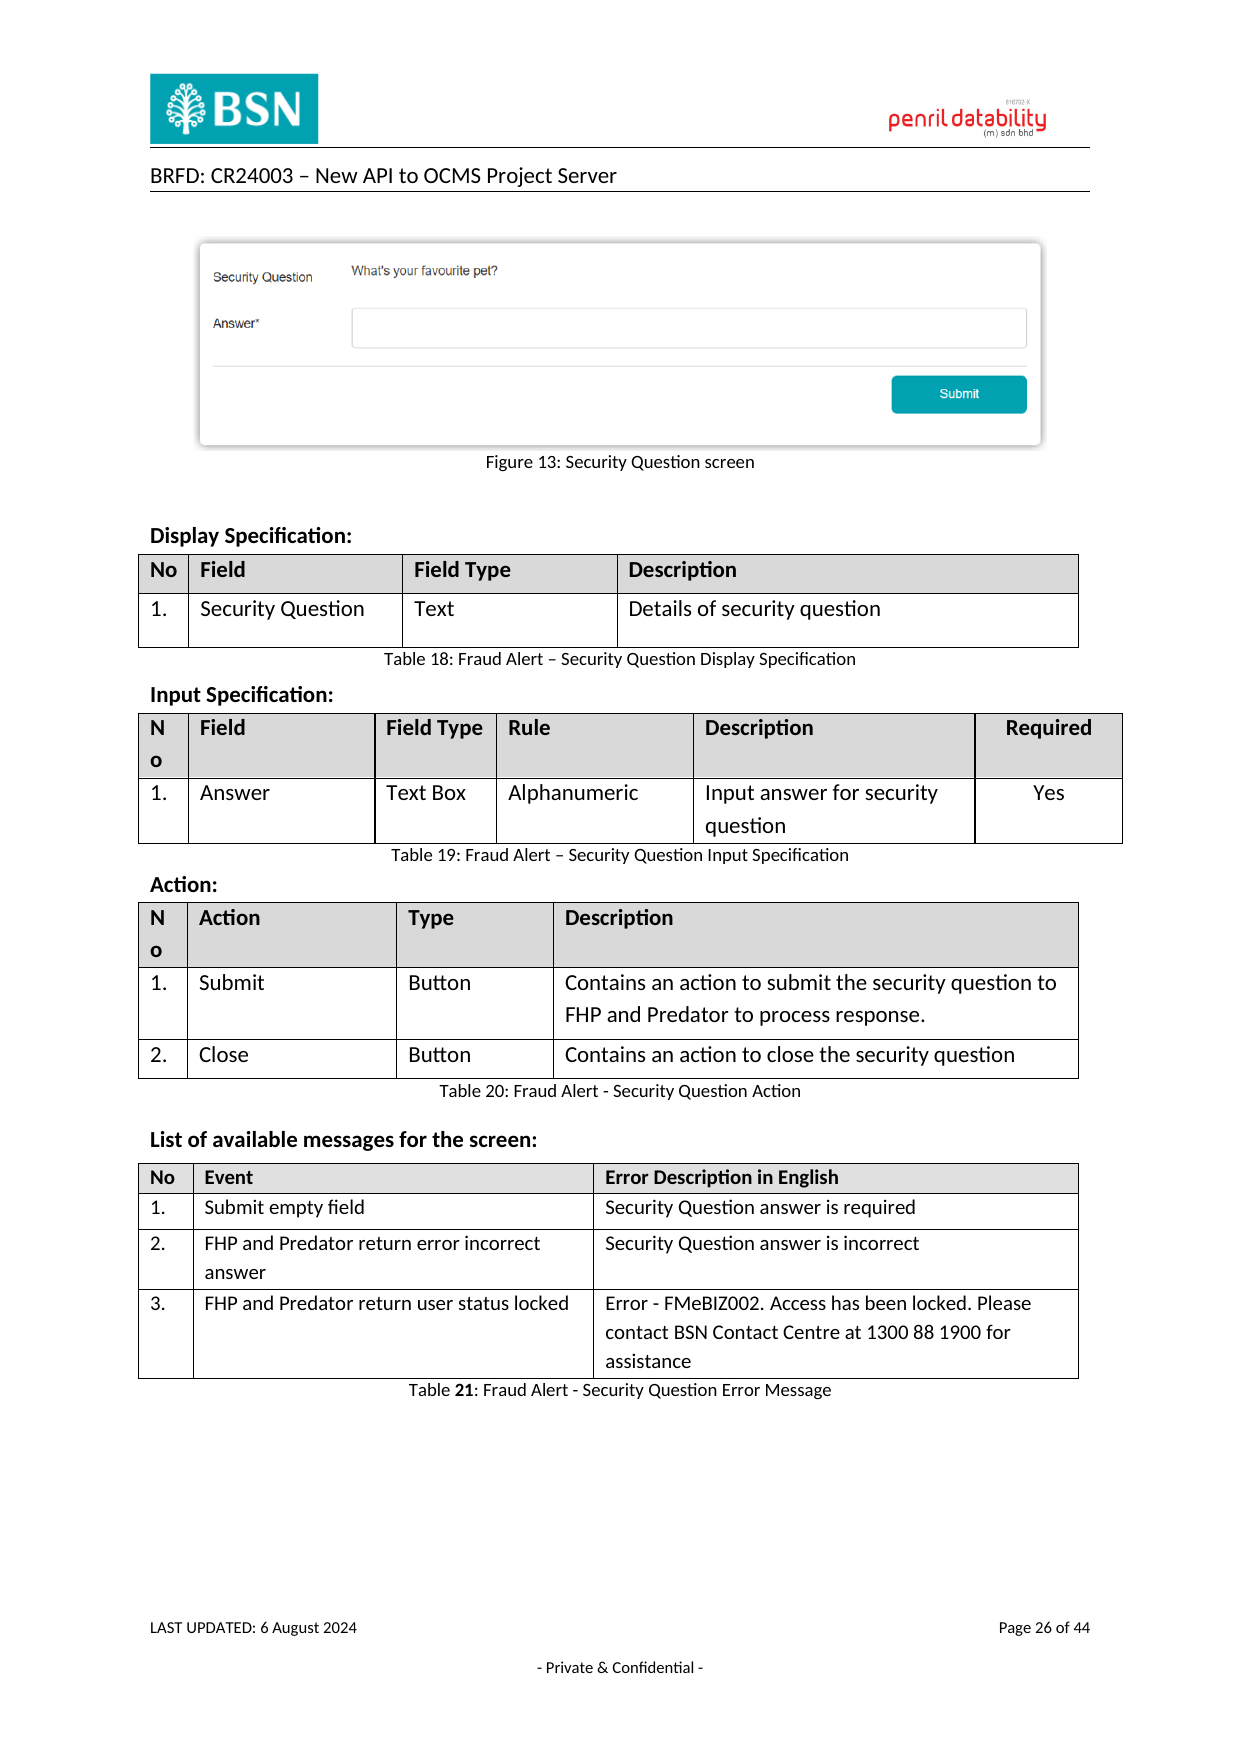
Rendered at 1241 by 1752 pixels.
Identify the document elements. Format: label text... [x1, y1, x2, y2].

table_cell [139, 594, 188, 647]
table_header Description [694, 714, 974, 777]
table_cell [139, 1230, 193, 1289]
text Display Specification: [150, 521, 1090, 549]
table_cell FHP and Predator return user status locked [194, 1290, 593, 1377]
table_header Description [618, 555, 1078, 593]
picture [150, 73, 319, 145]
table_cell Button [397, 968, 553, 1039]
table_cell Text [403, 594, 617, 647]
table_cell Button [397, 1040, 553, 1078]
table_header Event [194, 1164, 593, 1193]
table_cell Text Box [376, 779, 496, 843]
table_header Field [189, 555, 402, 593]
table_header Action [188, 903, 396, 967]
table_header Description [554, 903, 1078, 967]
text Figure 13: Security Question screen [150, 450, 1090, 473]
table_cell Answer [189, 779, 374, 843]
picture [883, 98, 1051, 145]
table_header Required [976, 714, 1122, 777]
table_cell Submit empty field [194, 1194, 593, 1229]
picture [193, 236, 1047, 451]
table_cell Security Question [189, 594, 402, 647]
table_header No [139, 903, 187, 967]
table_cell [139, 1290, 193, 1377]
table_cell Details of security question [618, 594, 1078, 647]
table_cell Contains an action to close the security question [554, 1040, 1078, 1078]
table_cell Security Question answer is required [594, 1194, 1078, 1229]
table_header Field [189, 714, 374, 777]
text Table 18: Fraud Alert – Security Question Display Specification [150, 648, 1090, 671]
table_cell Error - FMeBIZ002. Access has been locked. Please contact BSN Contact Centre at 1300 88 1900 for assistance [594, 1290, 1078, 1377]
text Table 19: Fraud Alert – Security Question Input Specification [150, 844, 1090, 867]
table_header Field Type [403, 555, 617, 593]
table_cell [139, 779, 188, 843]
table_cell Security Question answer is incorrect [594, 1230, 1078, 1289]
table_cell FHP and Predator return error incorrect answer [194, 1230, 593, 1289]
table_cell [139, 968, 187, 1039]
table_cell Close [188, 1040, 396, 1078]
text List of available messages for the screen: [150, 1125, 1090, 1153]
table_cell [139, 1040, 187, 1078]
text Action: [150, 870, 1090, 898]
text Table 21: Fraud Alert - Security Question Error Message [150, 1378, 1090, 1401]
table_header Field Type [376, 714, 496, 777]
text Table 20: Fraud Alert - Security Question Action [150, 1079, 1090, 1102]
table_cell Yes [976, 779, 1122, 843]
table_cell Input answer for security question [694, 779, 974, 843]
table_header No [139, 714, 188, 777]
table_cell [139, 1194, 193, 1229]
table_cell Contains an action to submit the security question to FHP and Predator to process response. [554, 968, 1078, 1039]
table_header No [139, 555, 188, 593]
text Input Specification: [150, 680, 1090, 708]
table_cell Submit [188, 968, 396, 1039]
table_header Rule [497, 714, 693, 777]
table_cell Alphanumeric [497, 779, 693, 843]
table_header No [139, 1164, 193, 1193]
table_header Type [397, 903, 553, 967]
table_header Error Description in English [594, 1164, 1078, 1193]
